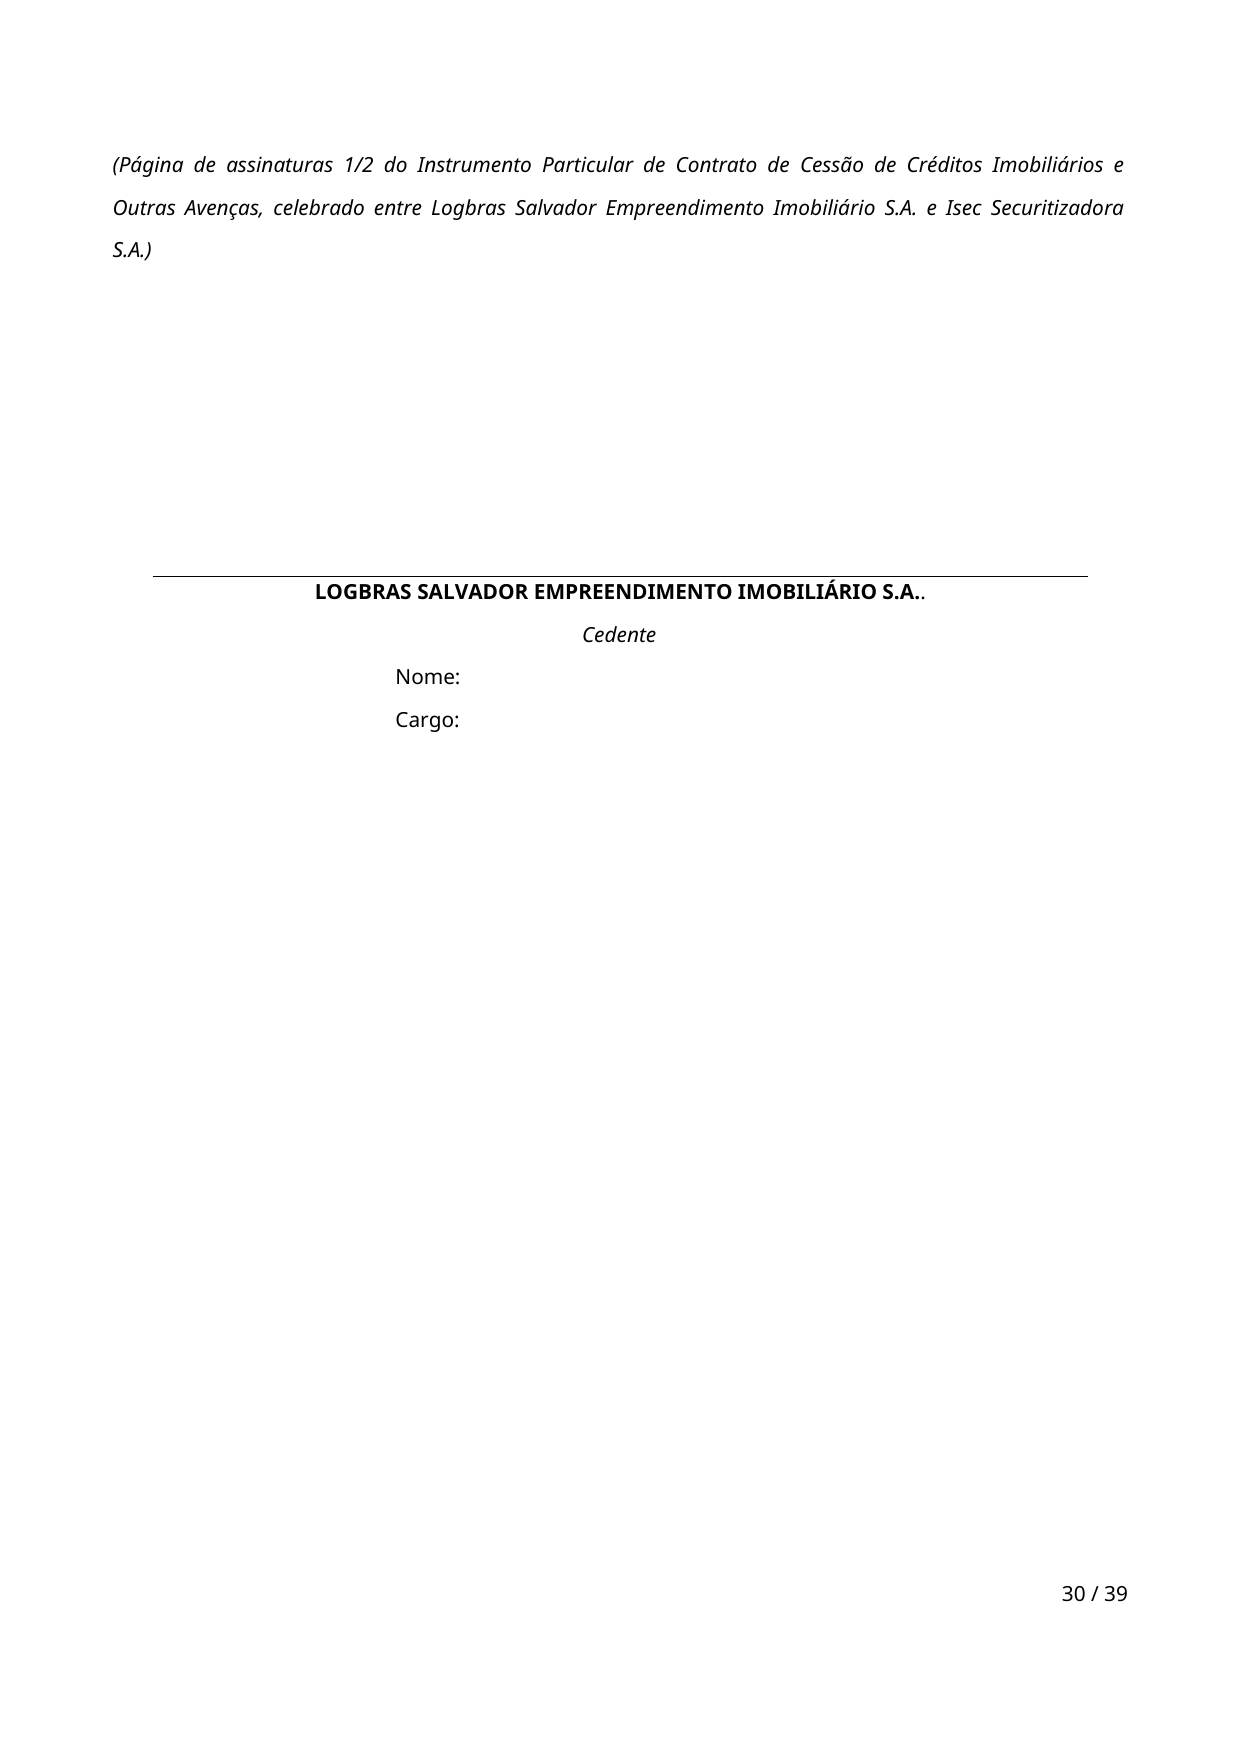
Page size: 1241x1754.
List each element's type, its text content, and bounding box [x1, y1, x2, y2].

text (Página de assinaturas 1/2 do Instrumento Particular de Contrato de Cessão de Créditos Imobiliários e Outras Avenças, celebrado entre Logbras Salvador Empreendimento Imobiliário S.A. e Isec Securitizadora S.A.) [112, 150, 1128, 264]
table_cell Cargo: [153, 705, 1088, 748]
table_cell Nome: [153, 663, 1088, 705]
table_header LOGBRAS SALVADOR EMPREENDIMENTO IMOBILIÁRIO S.A.. Cedente [153, 577, 1088, 662]
